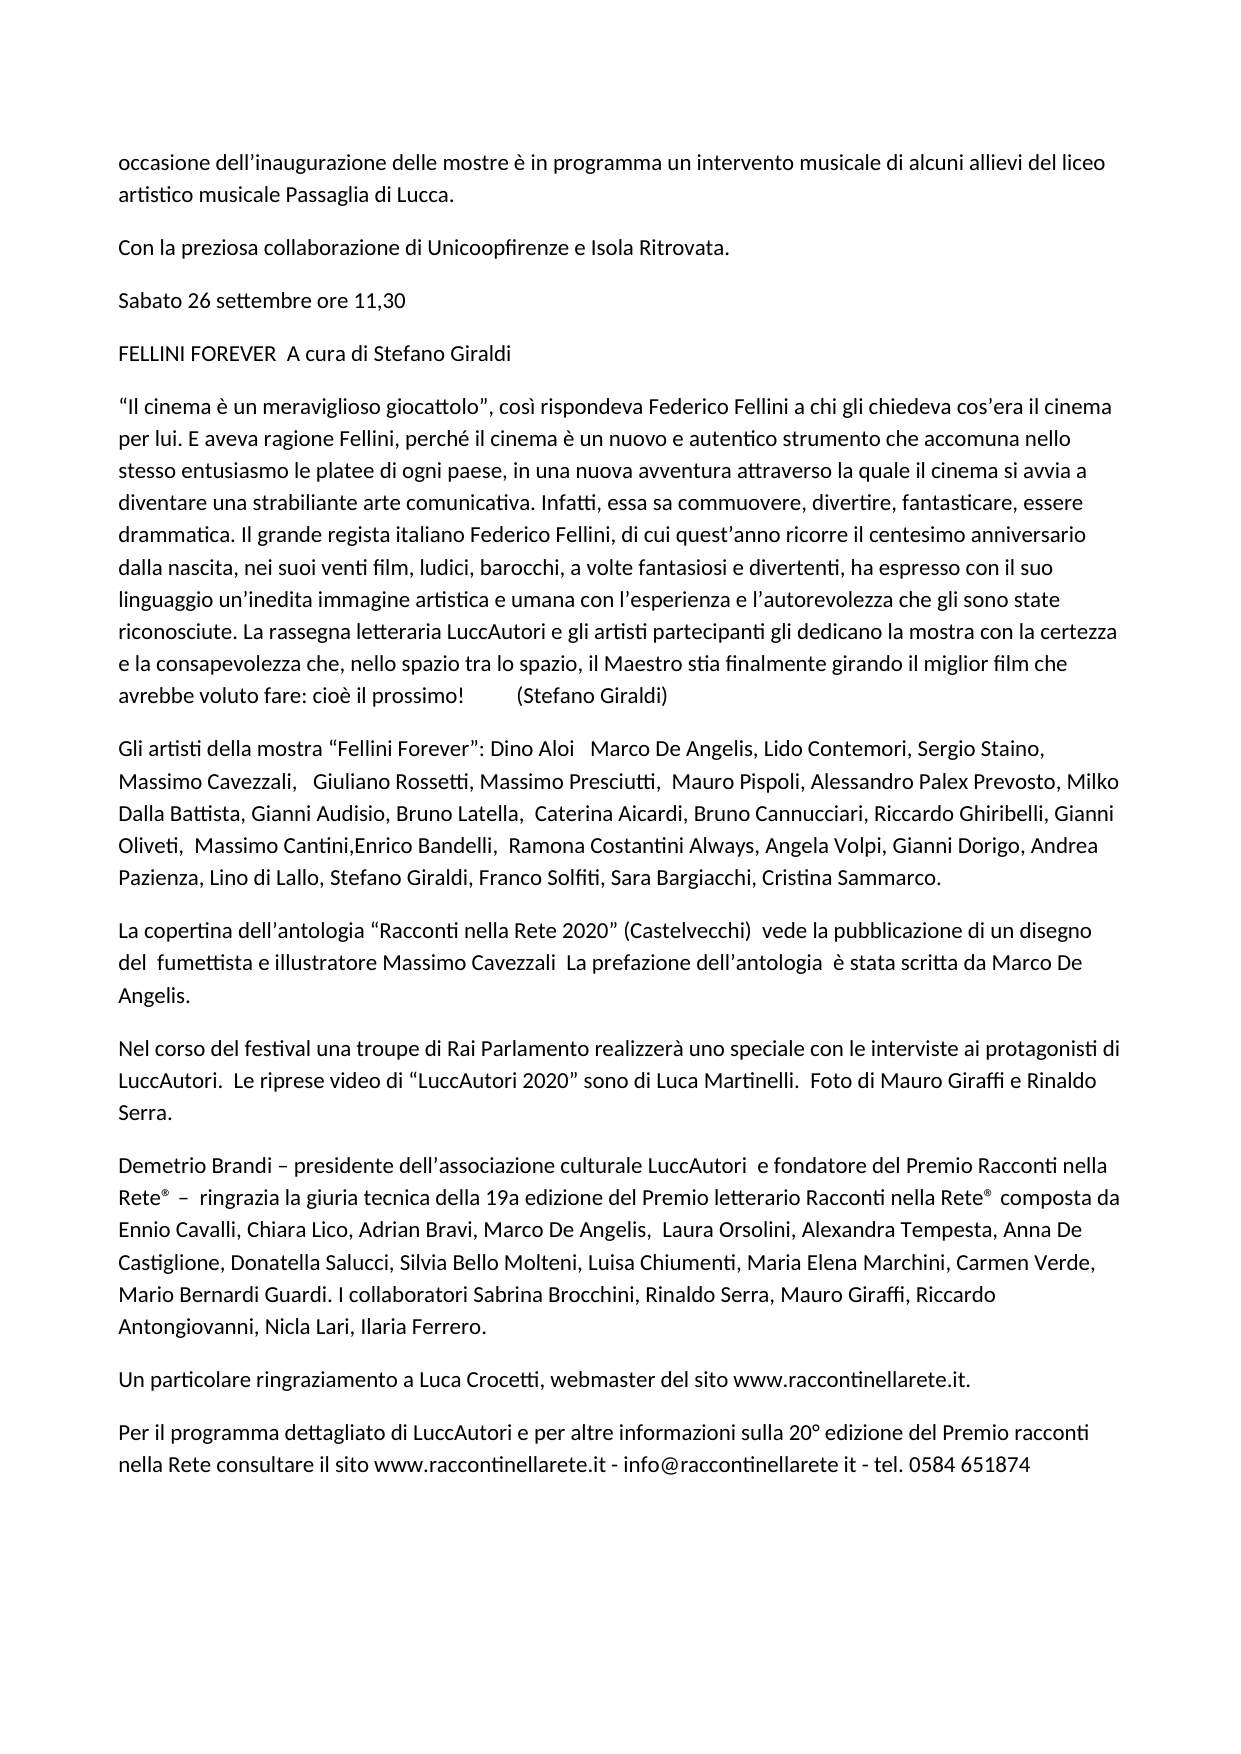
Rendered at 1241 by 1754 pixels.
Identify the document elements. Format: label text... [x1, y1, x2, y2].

text Con la preziosa collaborazione di Unicoopfirenze e Isola Ritrovata. [118, 233, 1122, 261]
text La copertina dell’antologia “Racconti nella Rete 2020” (Castelvecchi) vede la pubblicazione di un disegno del fumettista e illustratore Massimo Cavezzali La prefazione dell’antologia è stata scritta da Marco De Angelis. [118, 916, 1122, 1009]
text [118, 148, 1122, 208]
text Nel corso del festival una troupe di Rai Parlamento realizzerà uno speciale con le interviste ai protagonisti di LuccAutori. Le riprese video di “LuccAutori 2020” sono di Luca Martinelli. Foto di Mauro Giraffi e Rinaldo Serra. [118, 1034, 1122, 1126]
text Gli artisti della mostra “Fellini Forever”: Dino Aloi Marco De Angelis, Lido Contemori, Sergio Staino, Massimo Cavezzali, Giuliano Rossetti, Massimo Presciutti, Mauro Pispoli, Alessandro Palex Prevosto, Milko Dalla Battista, Gianni Audisio, Bruno Latella, Caterina Aicardi, Bruno Cannucciari, Riccardo Ghiribelli, Gianni Oliveti, Massimo Cantini,Enrico Bandelli, Ramona Costantini Always, Angela Volpi, Gianni Dorigo, Andrea Pazienza, Lino di Lallo, Stefano Giraldi, Franco Solfiti, Sara Bargiacchi, Cristina Sammarco. [118, 734, 1122, 891]
text Per il programma dettagliato di LuccAutori e per altre informazioni sulla 20° edizione del Premio racconti nella Rete consultare il sito www.raccontinellarete.it - info@raccontinellarete it - tel. 0584 651874 [118, 1418, 1122, 1478]
text Demetrio Brandi – presidente dell’associazione culturale LuccAutori e fondatore del Premio Racconti nella Rete® – ringrazia la giuria tecnica della 19a edizione del Premio letterario Racconti nella Rete® composta da Ennio Cavalli, Chiara Lico, Adrian Bravi, Marco De Angelis, Laura Orsolini, Alexandra Tempesta, Anna De Castiglione, Donatella Salucci, Silvia Bello Molteni, Luisa Chiumenti, Maria Elena Marchini, Carmen Verde, Mario Bernardi Guardi. I collaboratori Sabrina Brocchini, Rinaldo Serra, Mauro Giraffi, Riccardo Antongiovanni, Nicla Lari, Ilaria Ferrero. [118, 1151, 1122, 1340]
text “Il cinema è un meraviglioso giocattolo”, così rispondeva Federico Fellini a chi gli chiedeva cos’era il cinema per lui. E aveva ragione Fellini, perché il cinema è un nuovo e autentico strumento che accomuna nello stesso entusiasmo le platee di ogni paese, in una nuova avventura attraverso la quale il cinema si avvia a diventare una strabiliante arte comunicativa. Infatti, essa sa commuovere, divertire, fantasticare, essere drammatica. Il grande regista italiano Federico Fellini, di cui quest’anno ricorre il centesimo anniversario dalla nascita, nei suoi venti film, ludici, barocchi, a volte fantasiosi e divertenti, ha espresso con il suo linguaggio un’inedita immagine artistica e umana con l’esperienza e l’autorevolezza che gli sono state riconosciute. La rassegna letteraria LuccAutori e gli artisti partecipanti gli dedicano la mostra con la certezza e la consapevolezza che, nello spazio tra lo spazio, il Maestro stia finalmente girando il miglior film che avrebbe voluto fare: cioè il prossimo! (Stefano Giraldi) [118, 392, 1122, 709]
text Sabato 26 settembre ore 11,30 [118, 286, 1122, 314]
text Un particolare ringraziamento a Luca Crocetti, webmaster del sito www.raccontinellarete.it. [118, 1365, 1122, 1393]
text FELLINI FOREVER A cura di Stefano Giraldi [118, 339, 1122, 367]
